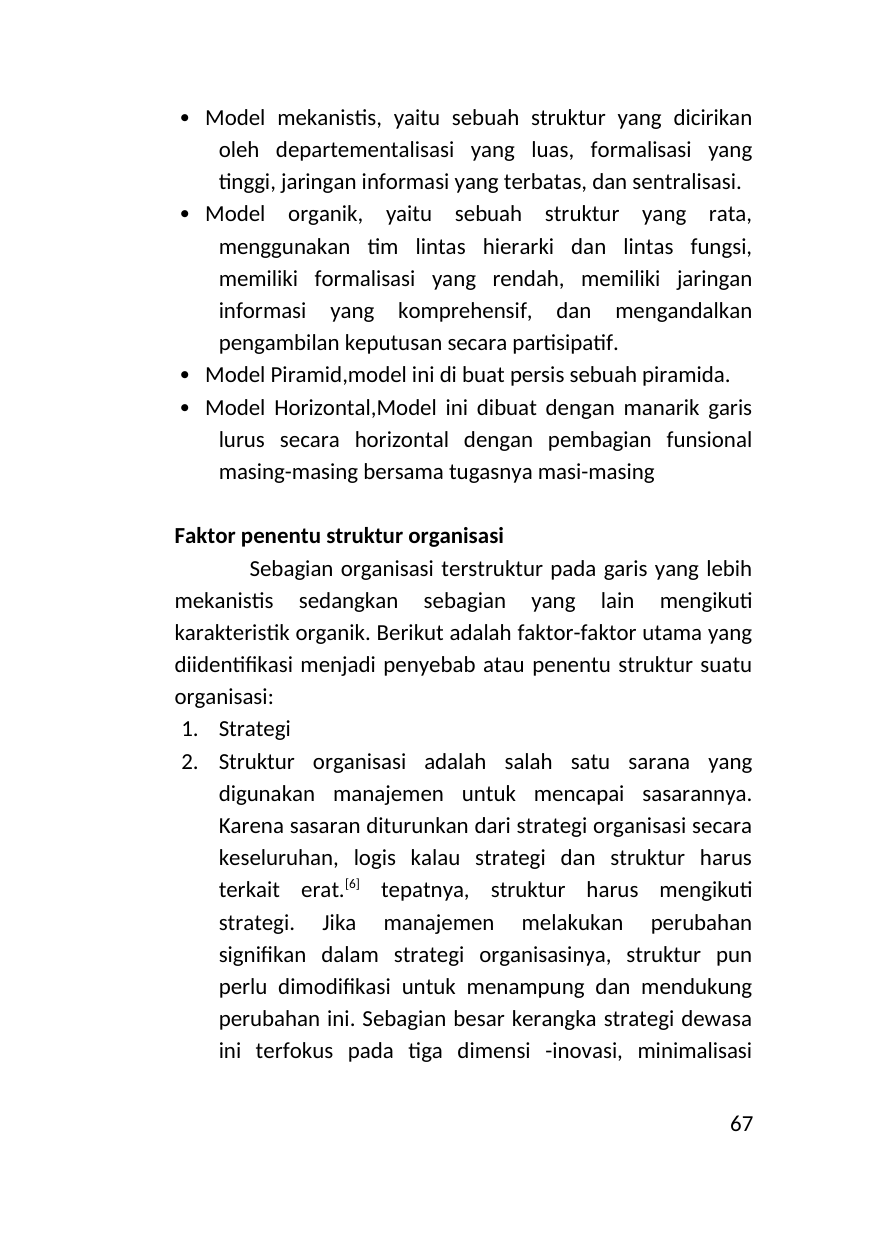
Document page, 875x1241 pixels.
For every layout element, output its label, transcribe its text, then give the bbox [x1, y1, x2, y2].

list Model organik, yaitu sebuah struktur yang rata, menggunakan tim lintas hierarki dan lintas fungsi, memiliki formalisasi yang rendah, memiliki jaringan informasi yang komprehensif, dan mengandalkan pengambilan keputusan secara partisipatif. [181, 199, 753, 356]
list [181, 747, 753, 1064]
subtitle Strategi [181, 714, 753, 743]
text Sebagian organisasi terstruktur pada garis yang lebih mekanistis sedangkan sebagian yang lain mengikuti karakteristik organik. Berikut adalah faktor-faktor utama yang diidentifikasi menjadi penyebab atau penentu struktur suatu organisasi: [174, 554, 753, 710]
list Model mekanistis, yaitu sebuah struktur yang dicirikan oleh departementalisasi yang luas, formalisasi yang tinggi, jaringan informasi yang terbatas, dan sentralisasi. [181, 103, 753, 195]
list Model Piramid,model ini di buat persis sebuah piramida. [181, 361, 753, 388]
list Model Horizontal,Model ini dibuat dengan manarik garis lurus secara horizontal dengan pembagian funsional masing-masing bersama tugasnya masi-masing [181, 393, 753, 485]
subtitle Faktor penentu struktur organisasi [174, 521, 753, 549]
